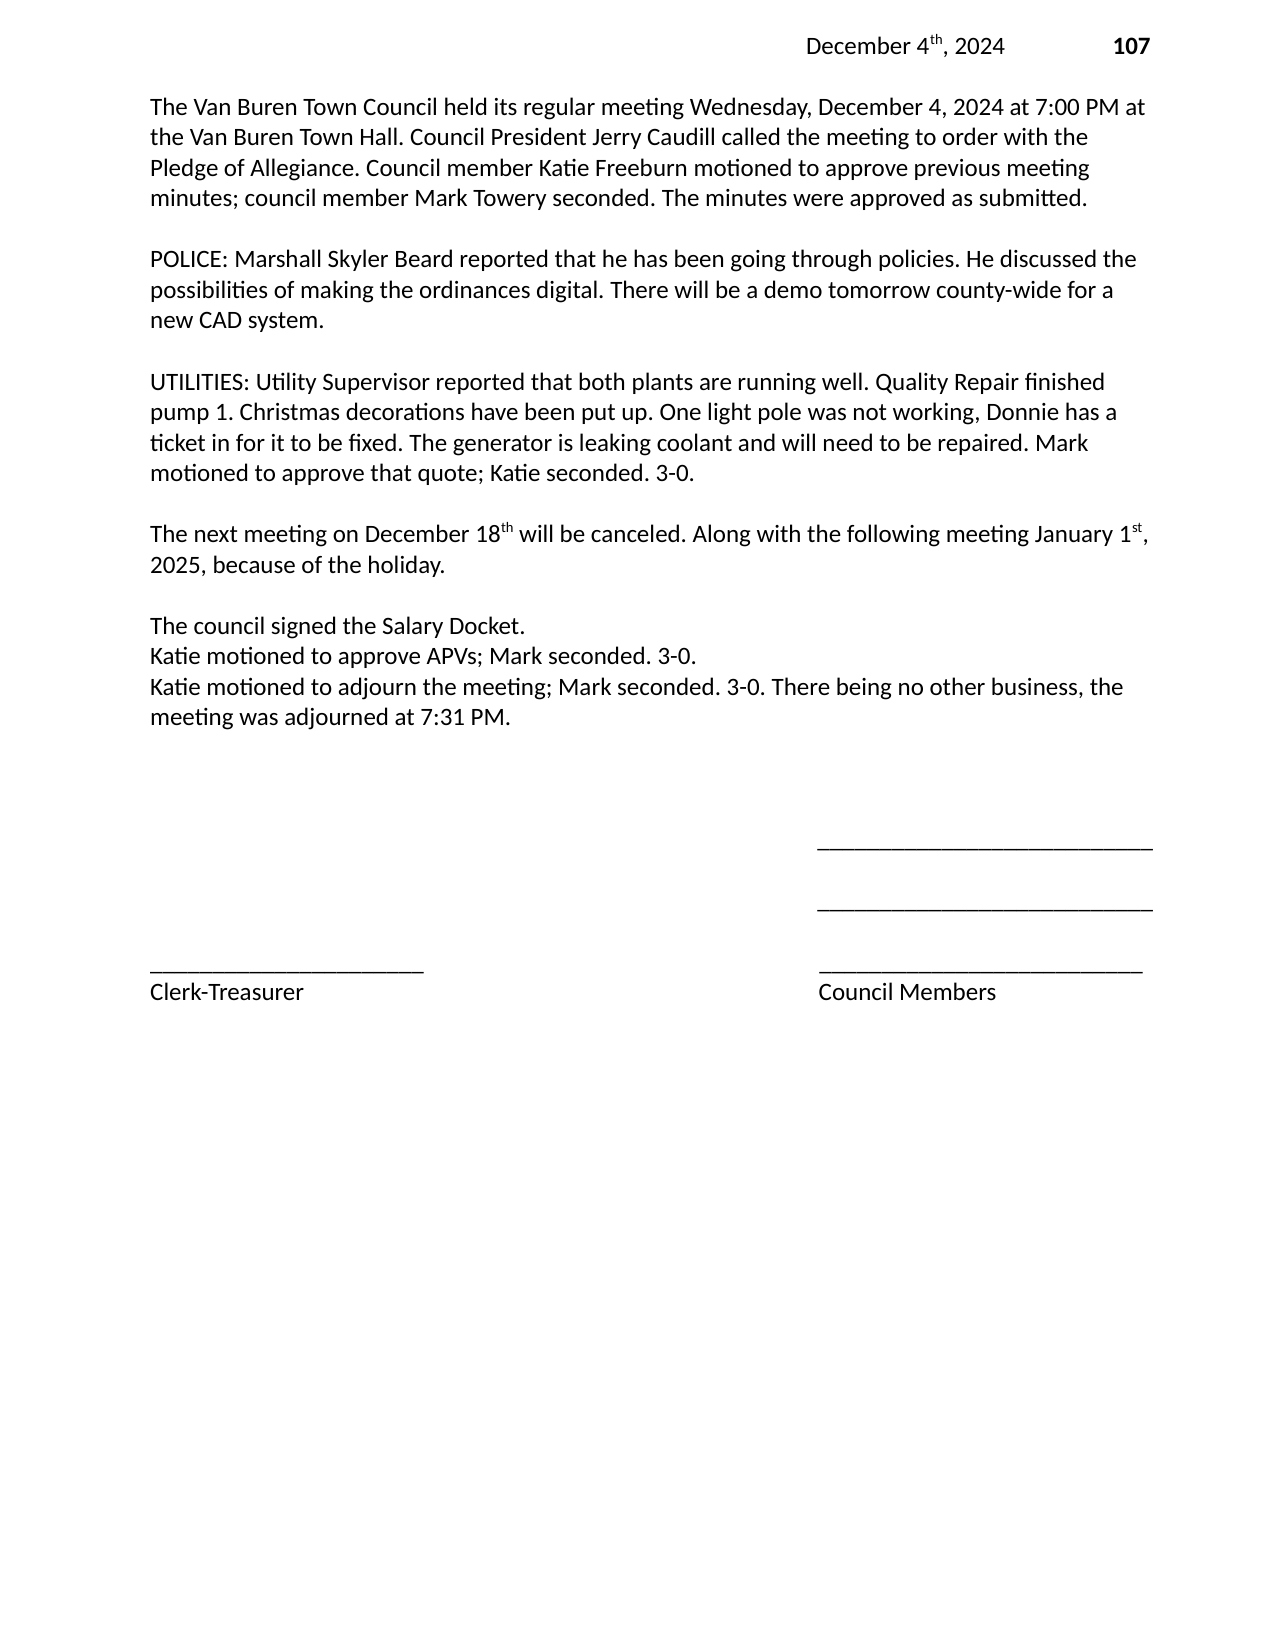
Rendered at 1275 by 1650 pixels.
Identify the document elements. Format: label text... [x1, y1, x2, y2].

text POLICE: Marshall Skyler Beard reported that he has been going through policies. He discussed the possibilities of making the ordinances digital. There will be a demo tomorrow county-wide for a new CAD system. [150, 244, 1155, 335]
text UTILITIES: Utility Supervisor reported that both plants are running well. Quality Repair finished pump 1. Christmas decorations have been put up. One light pole was not working, Donnie has a ticket in for it to be fixed. The generator is leaking coolant and will need to be repaired. Mark motioned to approve that quote; Katie seconded. 3-0. [150, 366, 1155, 488]
text The Van Buren Town Council held its regular meeting Wednesday, December 4, 2024 at 7:00 PM at the Van Buren Town Hall. Council President Jerry Caudill called the meeting to order with the Pledge of Allegiance. Council member Katie Freeburn motioned to approve previous meeting minutes; council member Mark Towery seconded. The minutes were approved as submitted. [150, 91, 1155, 213]
text ___________________________ [150, 823, 1155, 854]
text Katie motioned to approve APVs; Mark seconded. 3-0. [150, 640, 1155, 671]
text ___________________________ [150, 884, 1155, 915]
text Clerk-Treasurer Council Members [150, 976, 1155, 1007]
text ______________________ __________________________ [150, 946, 1155, 976]
text December 4th, 2024 107 [150, 30, 1155, 61]
text The next meeting on December 18th will be canceled. Along with the following meeting January 1st, 2025, because of the holiday. [150, 518, 1155, 579]
text Katie motioned to adjourn the meeting; Mark seconded. 3-0. There being no other business, the meeting was adjourned at 7:31 PM. [150, 671, 1155, 732]
text The council signed the Salary Docket. [150, 610, 1155, 640]
